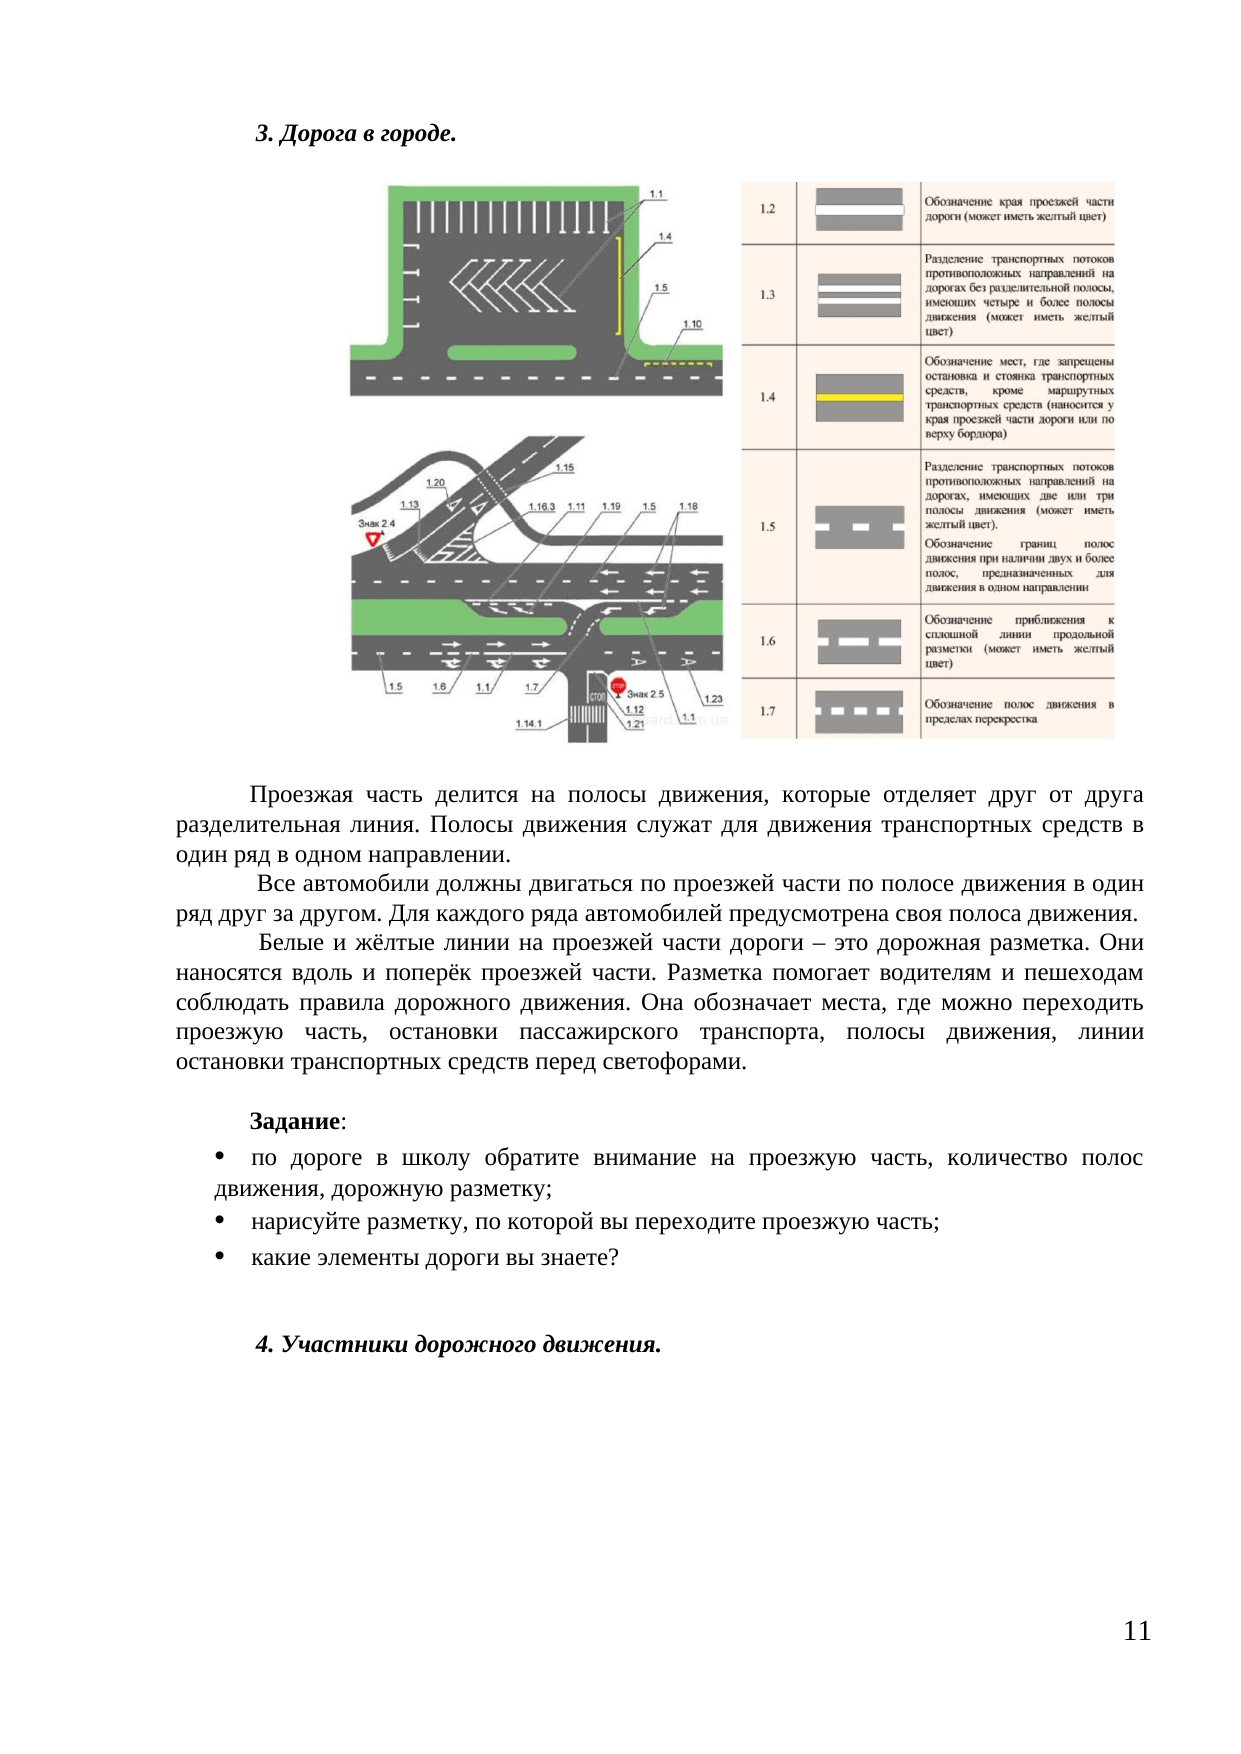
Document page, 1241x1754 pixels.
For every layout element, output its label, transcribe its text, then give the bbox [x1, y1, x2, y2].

text Все автомобили должны двигаться по проезжей части по полосе движения в один ряд друг за другом. Для каждого ряда автомобилей предусмотрена своя полоса движения. [176, 868, 1145, 927]
picture [346, 182, 1115, 746]
list нарисуйте разметку, по которой вы переходите проезжую часть; [214, 1202, 1145, 1236]
list какие элементы дороги вы знаете? [214, 1238, 1145, 1272]
text Задание: [249, 1106, 1145, 1135]
text Проезжая часть делится на полосы движения, которые отделяет друг от друга разделительная линия. Полосы движения служат для движения транспортных средств в один ряд в одном направлении. [176, 779, 1145, 867]
text 3. Дорога в городе. [249, 118, 1146, 147]
text Белые и жёлтые линии на проезжей части дороги – это дорожная разметка. Они наносятся вдоль и поперёк проезжей части. Разметка помогает водителям и пешеходам соблюдать правила дорожного движения. Она обозначает места, где можно переходить проезжую часть, остановки пассажирского транспорта, полосы движения, линии остановки транспортных средств перед светофорами. [176, 927, 1145, 1074]
text 4. Участники дорожного движения. [249, 1329, 1146, 1357]
list по дороге в школу обратите внимание на проезжую часть, количество полос движения, дорожную разметку; [214, 1138, 1145, 1201]
